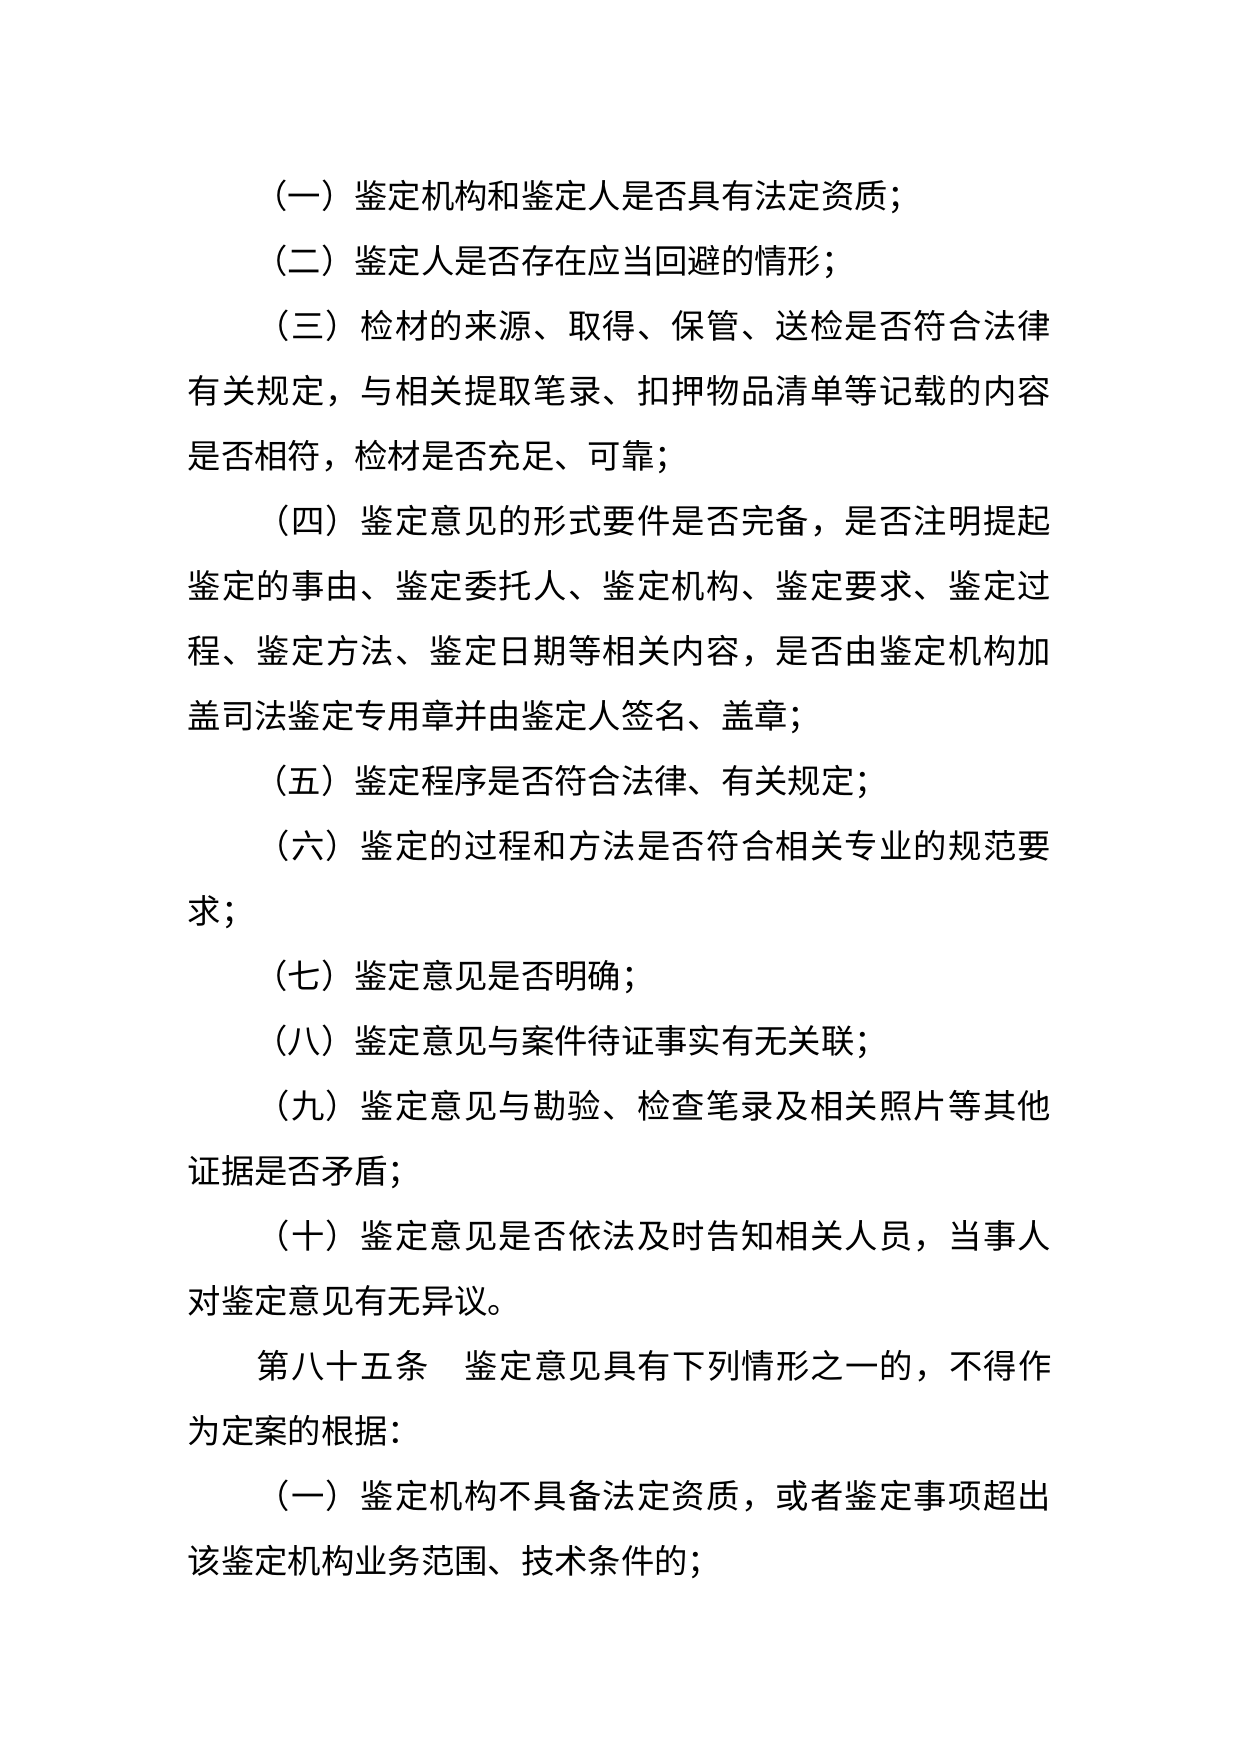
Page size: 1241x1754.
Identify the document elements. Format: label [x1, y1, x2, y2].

text [187, 162, 1053, 1592]
